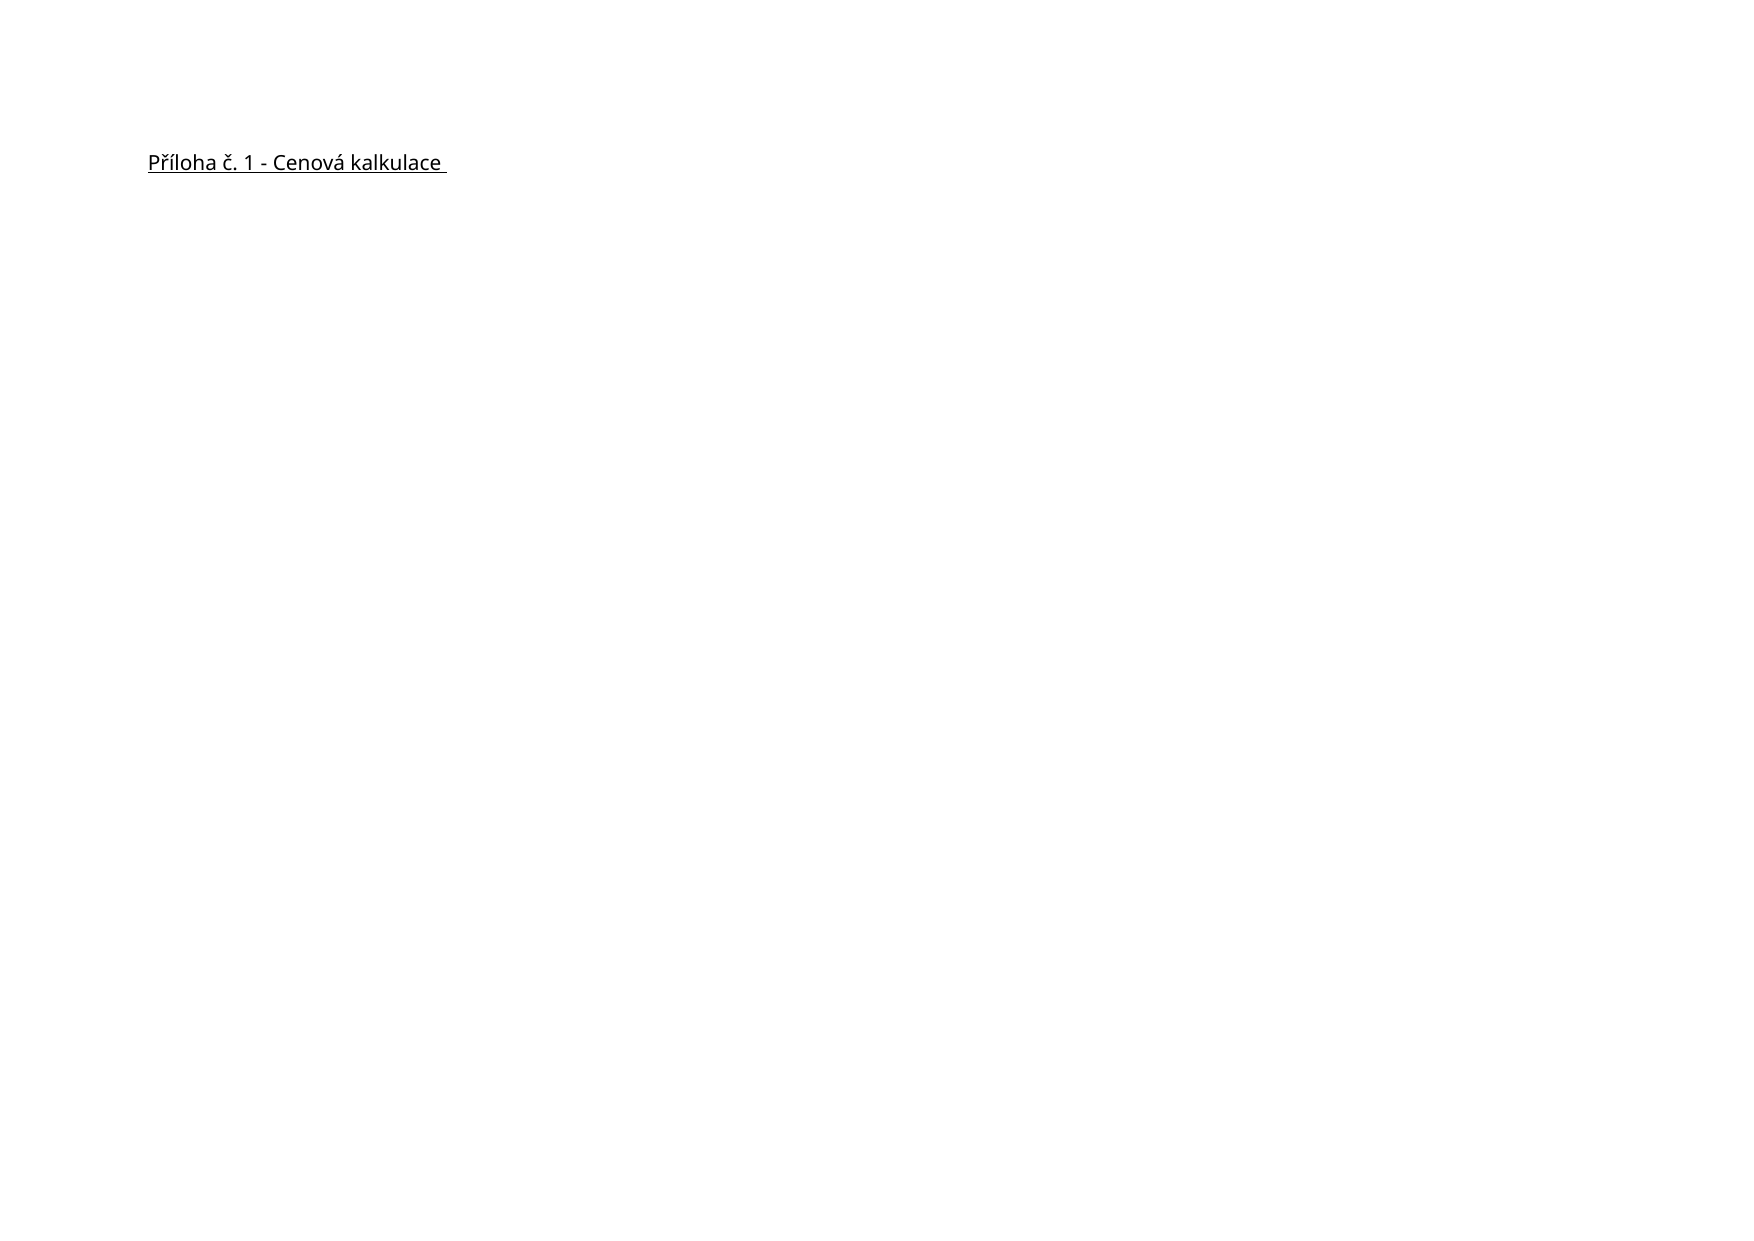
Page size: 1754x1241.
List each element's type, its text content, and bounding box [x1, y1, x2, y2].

text Příloha č. 1 - Cenová kalkulace [148, 148, 1665, 176]
